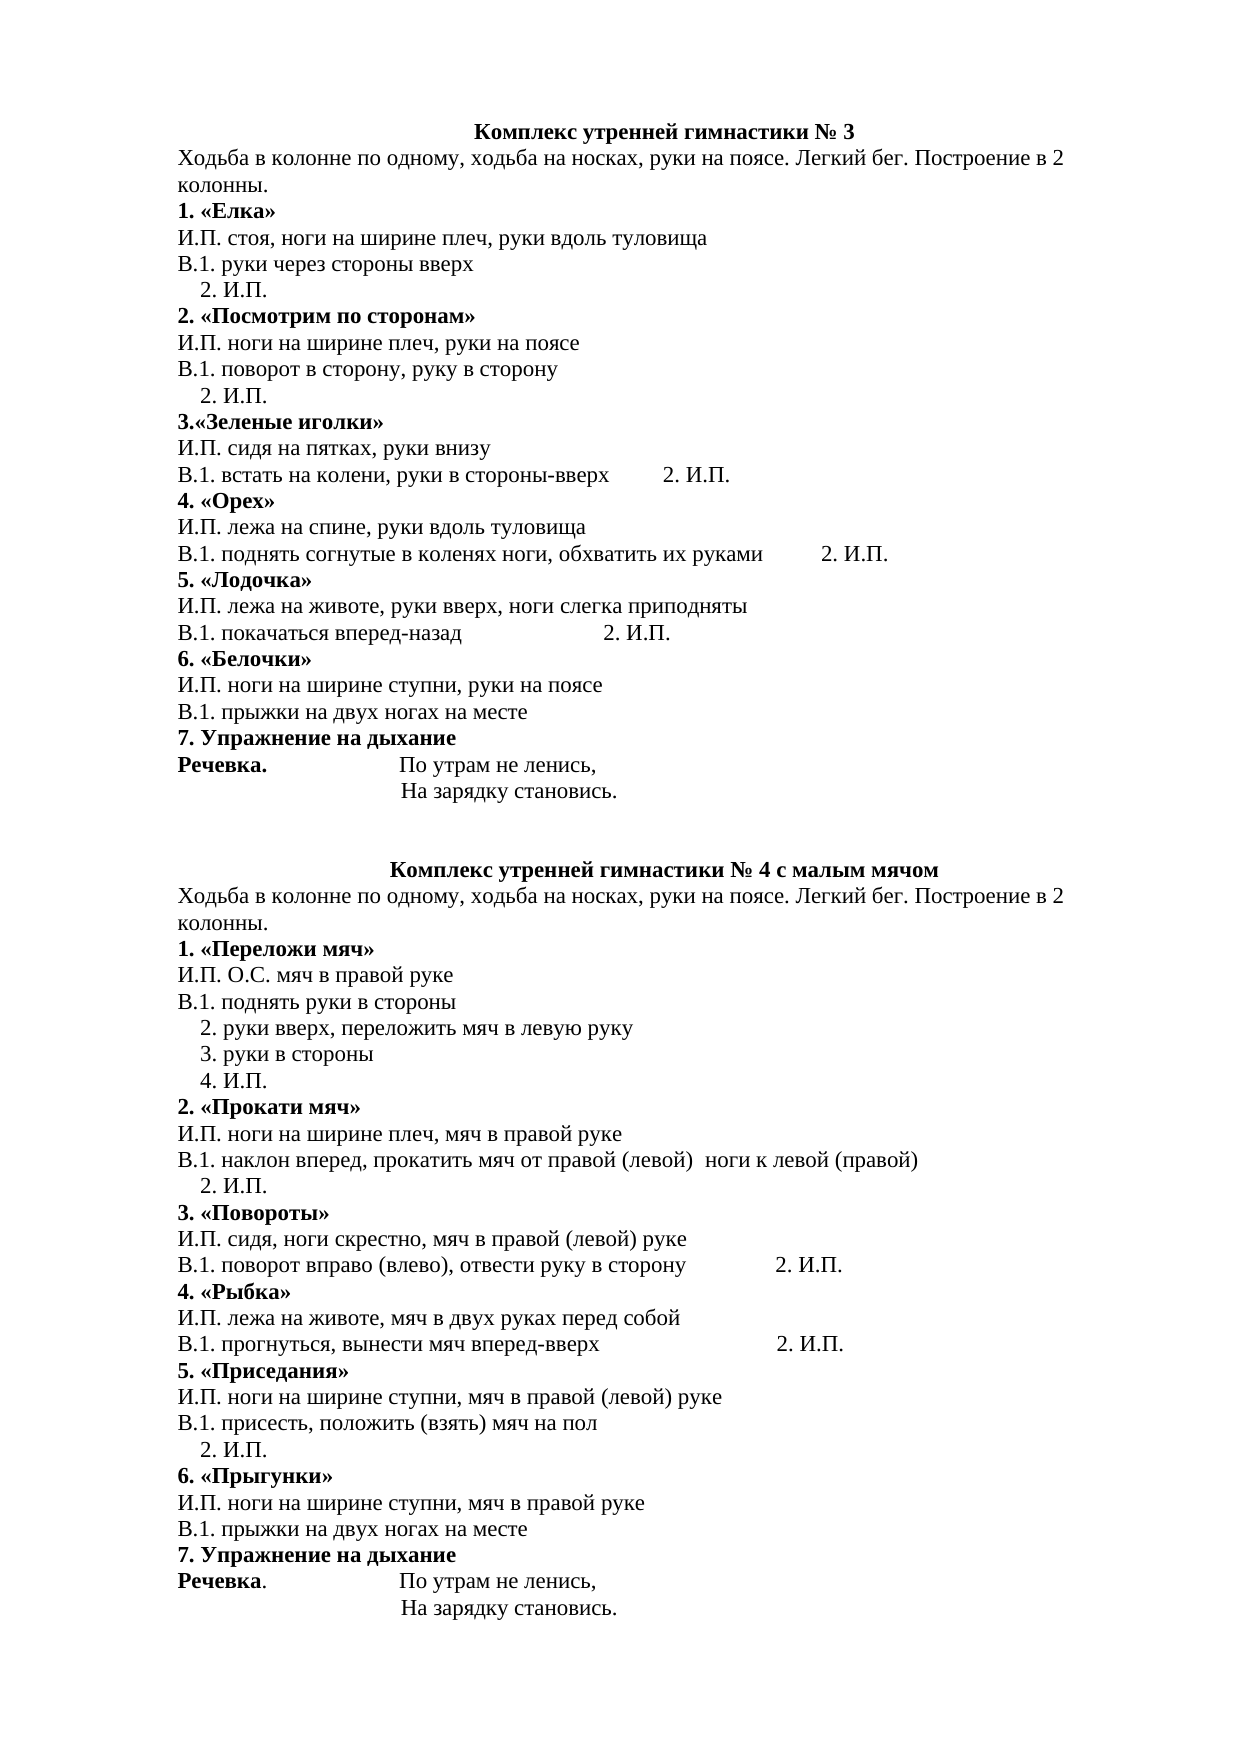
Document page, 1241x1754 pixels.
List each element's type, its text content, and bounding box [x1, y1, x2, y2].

text 4. И.П. [177, 1067, 1152, 1093]
text 7. Упражнение на дыхание [177, 724, 1152, 751]
text 4. «Рыбка» [177, 1278, 1152, 1304]
text И.П. ноги на ширине ступни, мяч в правой руке [177, 1488, 1152, 1515]
text 1. «Елка» [177, 197, 1152, 223]
text В.1. прыжки на двух ногах на месте [177, 698, 1152, 724]
text И.П. сидя, ноги скрестно, мяч в правой (левой) руке [177, 1225, 1152, 1251]
text В.1. прыжки на двух ногах на месте [177, 1515, 1152, 1541]
text И.П. лежа на животе, руки вверх, ноги слегка приподняты [177, 592, 1152, 619]
text Речевка. По утрам не ленись, [177, 1568, 1152, 1594]
text В.1. встать на колени, руки в стороны-вверх 2. И.П. [177, 461, 1152, 487]
text И.П. сидя на пятках, руки внизу [177, 434, 1152, 461]
text В.1. поднять руки в стороны [177, 988, 1152, 1014]
text 2. И.П. [177, 382, 1152, 408]
text В.1. поднять согнутые в коленях ноги, обхватить их руками 2. И.П. [177, 540, 1152, 566]
text 2. И.П. [177, 1172, 1152, 1199]
text И.П. лежа на животе, мяч в двух руках перед собой [177, 1304, 1152, 1330]
text В.1. покачаться вперед-назад 2. И.П. [177, 619, 1152, 645]
text 3. «Повороты» [177, 1199, 1152, 1225]
text В.1. прогнуться, вынести мяч вперед-вверх 2. И.П. [177, 1330, 1152, 1357]
text И.П. стоя, ноги на ширине плеч, руки вдоль туловища [177, 223, 1152, 250]
text 2. И.П. [177, 276, 1152, 303]
text В.1. присесть, положить (взять) мяч на пол [177, 1409, 1152, 1436]
text Речевка. По утрам не ленись, [177, 751, 1152, 777]
text В.1. поворот вправо (влево), отвести руку в сторону 2. И.П. [177, 1251, 1152, 1278]
text 1. «Переложи мяч» [177, 935, 1152, 961]
text В.1. наклон вперед, прокатить мяч от правой (левой) ноги к левой (правой) [177, 1146, 1152, 1172]
text На зарядку становись. [177, 777, 1152, 803]
text 5. «Лодочка» [177, 566, 1152, 592]
text 3. руки в стороны [177, 1041, 1152, 1067]
text 3.«Зеленые иголки» [177, 408, 1152, 434]
text И.П. ноги на ширине плеч, мяч в правой руке [177, 1119, 1152, 1146]
text 2. «Посмотрим по сторонам» [177, 303, 1152, 329]
text 4. «Орех» [177, 487, 1152, 513]
text Ходьба в колонне по одному, ходьба на носках, руки на поясе. Легкий бег. Построение в 2 колонны. [177, 144, 1152, 197]
text Комплекс утренней гимнастики № 4 с малым мячом [177, 856, 1152, 882]
text 2. руки вверх, переложить мяч в левую руку [177, 1014, 1152, 1041]
text Комплекс утренней гимнастики № 3 [177, 118, 1152, 144]
text И.П. ноги на ширине плеч, руки на поясе [177, 329, 1152, 355]
text 6. «Прыгунки» [177, 1462, 1152, 1488]
text И.П. лежа на спине, руки вдоль туловища [177, 513, 1152, 540]
text И.П. О.С. мяч в правой руке [177, 961, 1152, 988]
text На зарядку становись. [177, 1594, 1152, 1620]
text 2. «Прокати мяч» [177, 1093, 1152, 1119]
text 7. Упражнение на дыхание [177, 1541, 1152, 1568]
text И.П. ноги на ширине ступни, руки на поясе [177, 672, 1152, 698]
text И.П. ноги на ширине ступни, мяч в правой (левой) руке [177, 1383, 1152, 1409]
text В.1. руки через стороны вверх [177, 250, 1152, 276]
text Ходьба в колонне по одному, ходьба на носках, руки на поясе. Легкий бег. Построение в 2 колонны. [177, 882, 1152, 935]
text В.1. поворот в сторону, руку в сторону [177, 355, 1152, 382]
text 2. И.П. [177, 1436, 1152, 1462]
text 6. «Белочки» [177, 645, 1152, 672]
text 5. «Приседания» [177, 1357, 1152, 1383]
